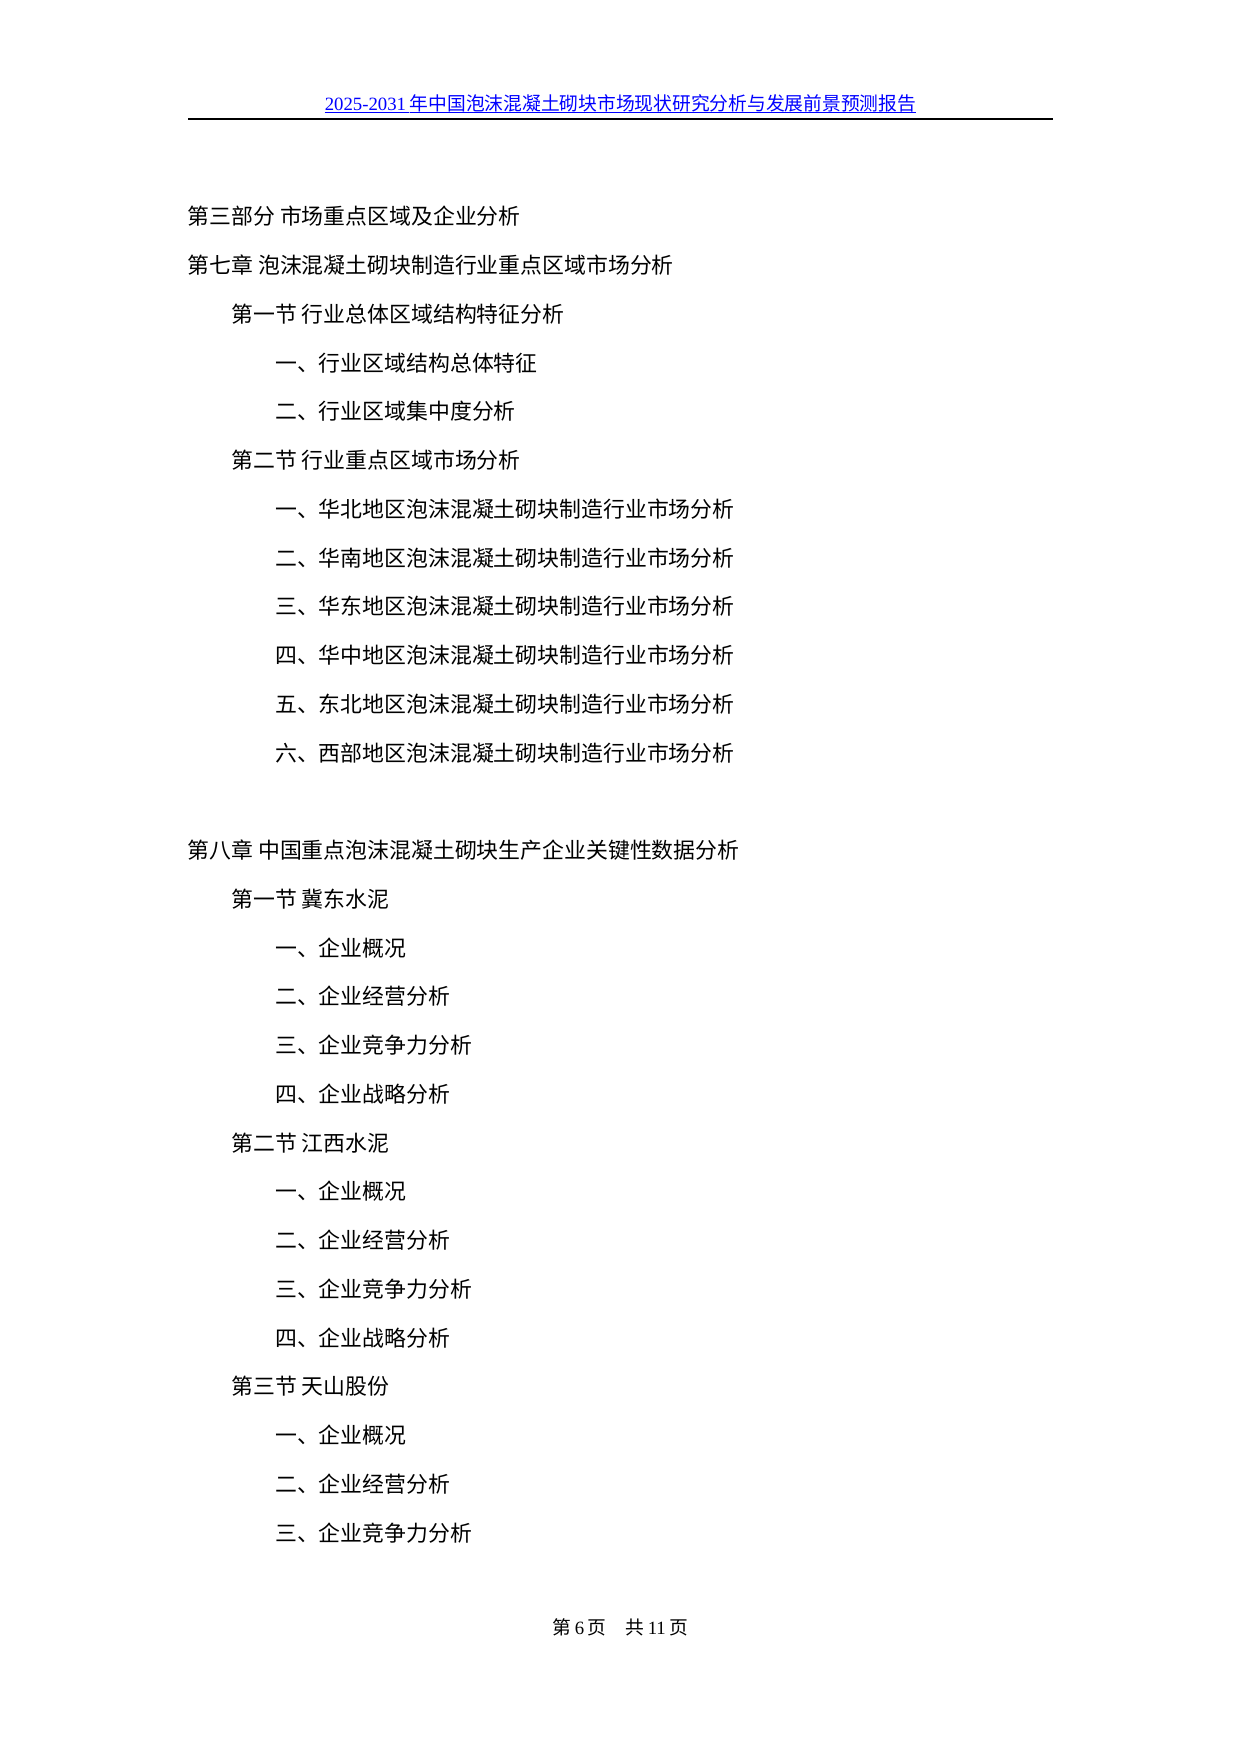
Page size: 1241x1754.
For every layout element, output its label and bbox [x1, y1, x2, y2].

text [187, 150, 1053, 1548]
